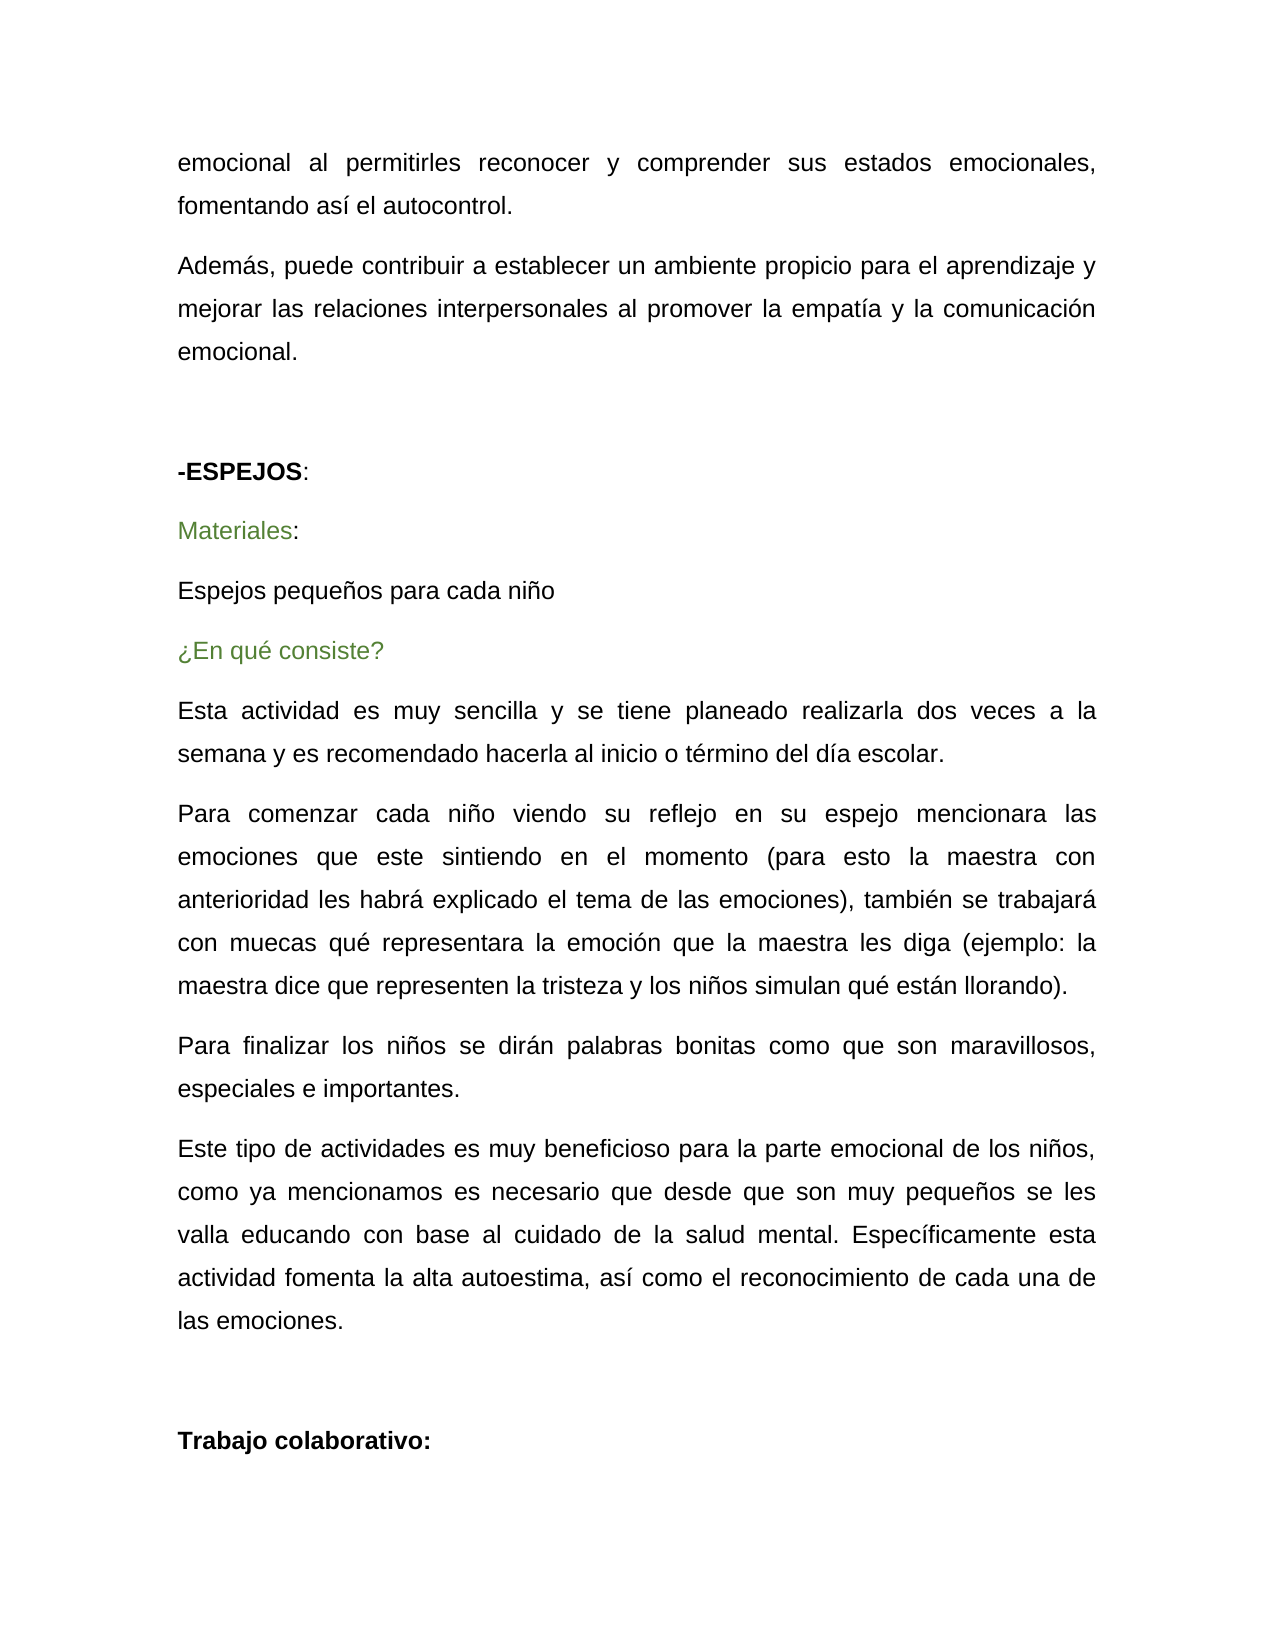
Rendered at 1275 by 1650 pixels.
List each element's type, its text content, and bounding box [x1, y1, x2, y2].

text Espejos pequeños para cada niño [177, 576, 1098, 605]
text Trabajo colaborativo: [177, 1426, 1098, 1454]
text ¿En qué consiste? [177, 636, 1098, 664]
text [177, 148, 1098, 219]
text Para comenzar cada niño viendo su reflejo en su espejo mencionara las emociones que este sintiendo en el momento (para esto la maestra con anterioridad les habrá explicado el tema de las emociones), también se trabajará con muecas qué representara la emoción que la maestra les diga (ejemplo: la maestra dice que representen la tristeza y los niños simulan qué están llorando). [177, 798, 1098, 1000]
text Además, puede contribuir a establecer un ambiente propicio para el aprendizaje y mejorar las relaciones interpersonales al promover la empatía y la comunicación emocional. [177, 251, 1098, 366]
text Este tipo de actividades es muy beneficioso para la parte emocional de los niños, como ya mencionamos es necesario que desde que son muy pequeños se les valla educando con base al cuidado de la salud mental. Específicamente esta actividad fomenta la alta autoestima, así como el reconocimiento de cada una de las emociones. [177, 1134, 1098, 1335]
text -ESPEJOS: [177, 456, 1098, 485]
text Para finalizar los niños se dirán palabras bonitas como que son maravillosos, especiales e importantes. [177, 1031, 1098, 1103]
text Materiales: [177, 516, 1098, 545]
text Esta actividad es muy sencilla y se tiene planeado realizarla dos veces a la semana y es recomendado hacerla al inicio o término del día escolar. [177, 696, 1098, 767]
